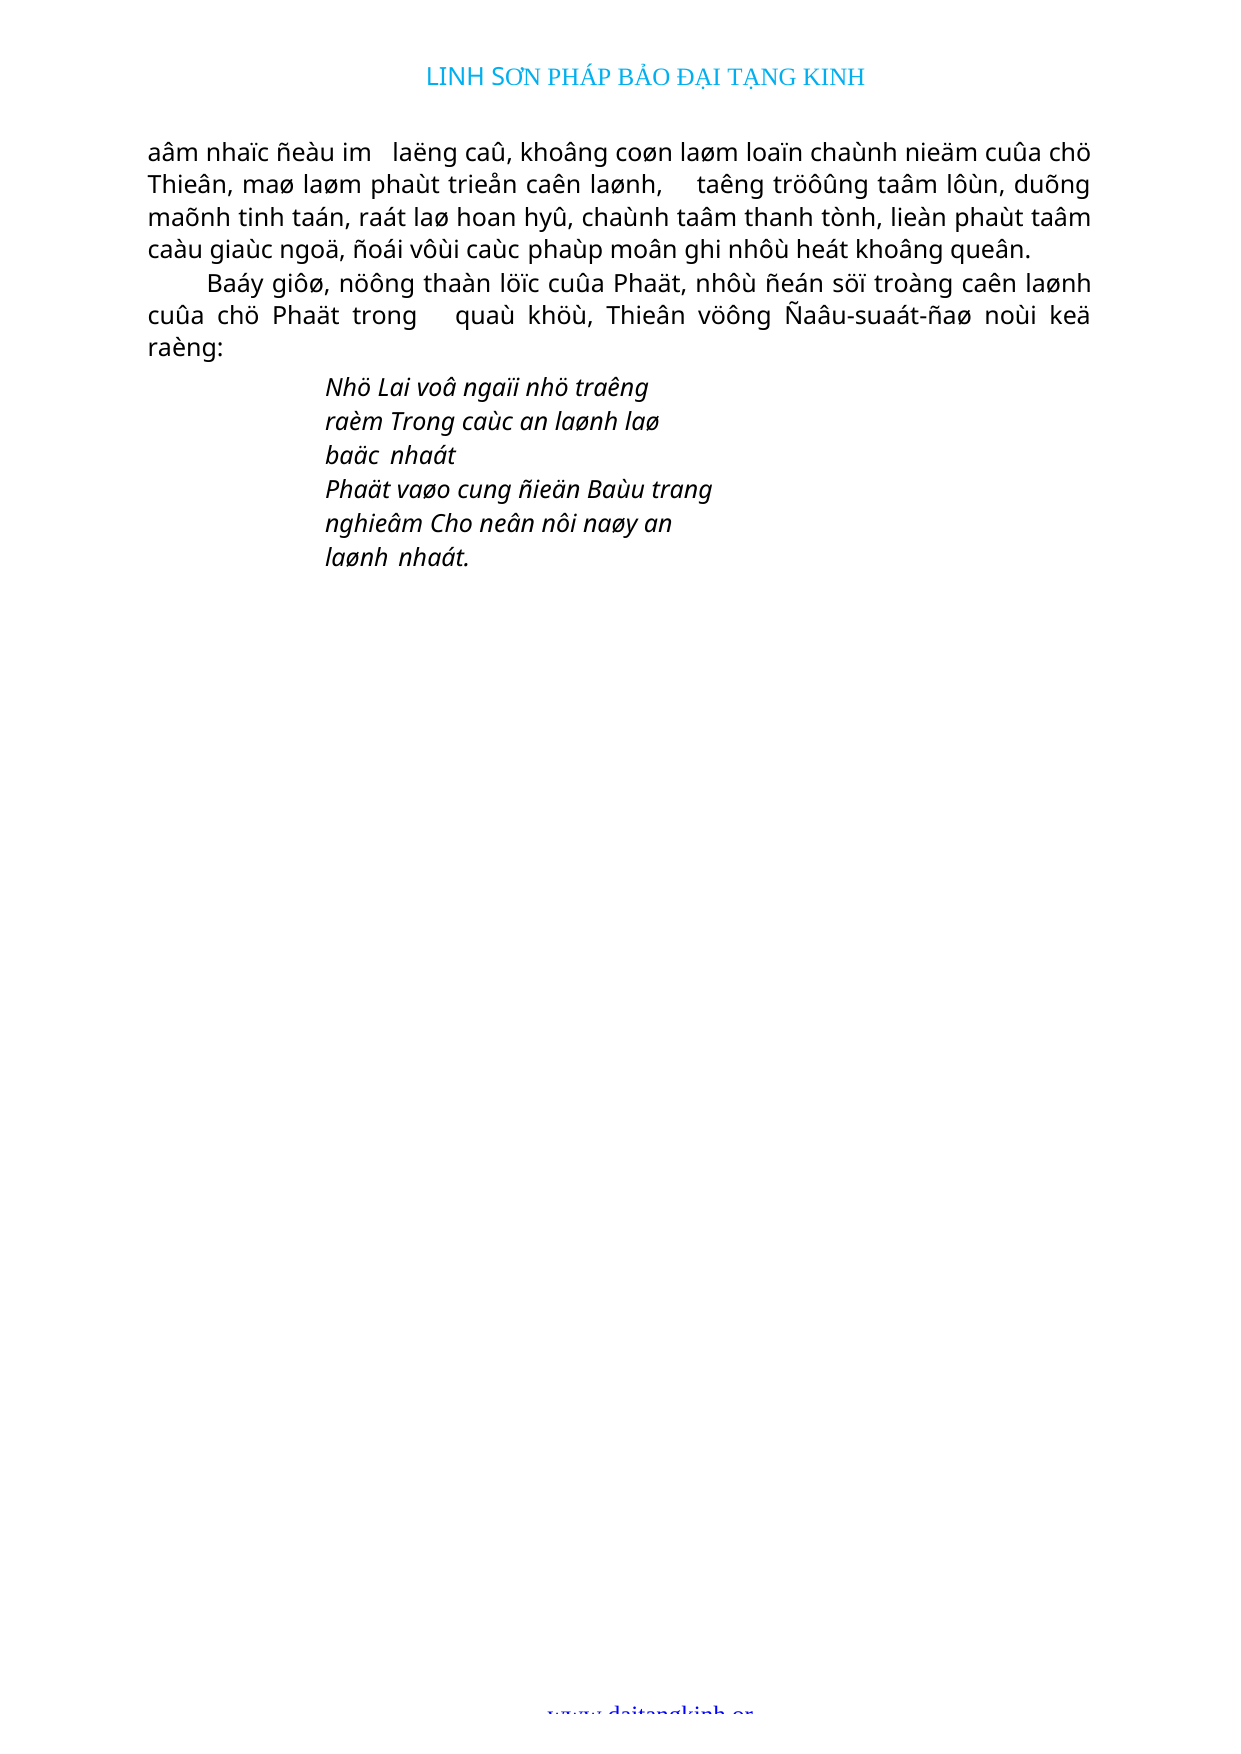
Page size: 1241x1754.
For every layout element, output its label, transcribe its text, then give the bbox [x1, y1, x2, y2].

text Nhö Lai voâ ngaïi nhö traêng raèm Trong caùc an laønh laø baäc nhaát [325, 369, 678, 472]
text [147, 135, 1093, 266]
text Baáy giôø, nöông thaàn löïc cuûa Phaät, nhôù ñeán söï troàng caên laønh cuûa chö Phaät trong quaù khöù, Thieân vöông Ñaâu-suaát-ñaø noùi keä raèng: [147, 266, 1093, 364]
text Phaät vaøo cung ñieän Baùu trang nghieâm Cho neân nôi naøy an laønh nhaát. [325, 472, 728, 574]
